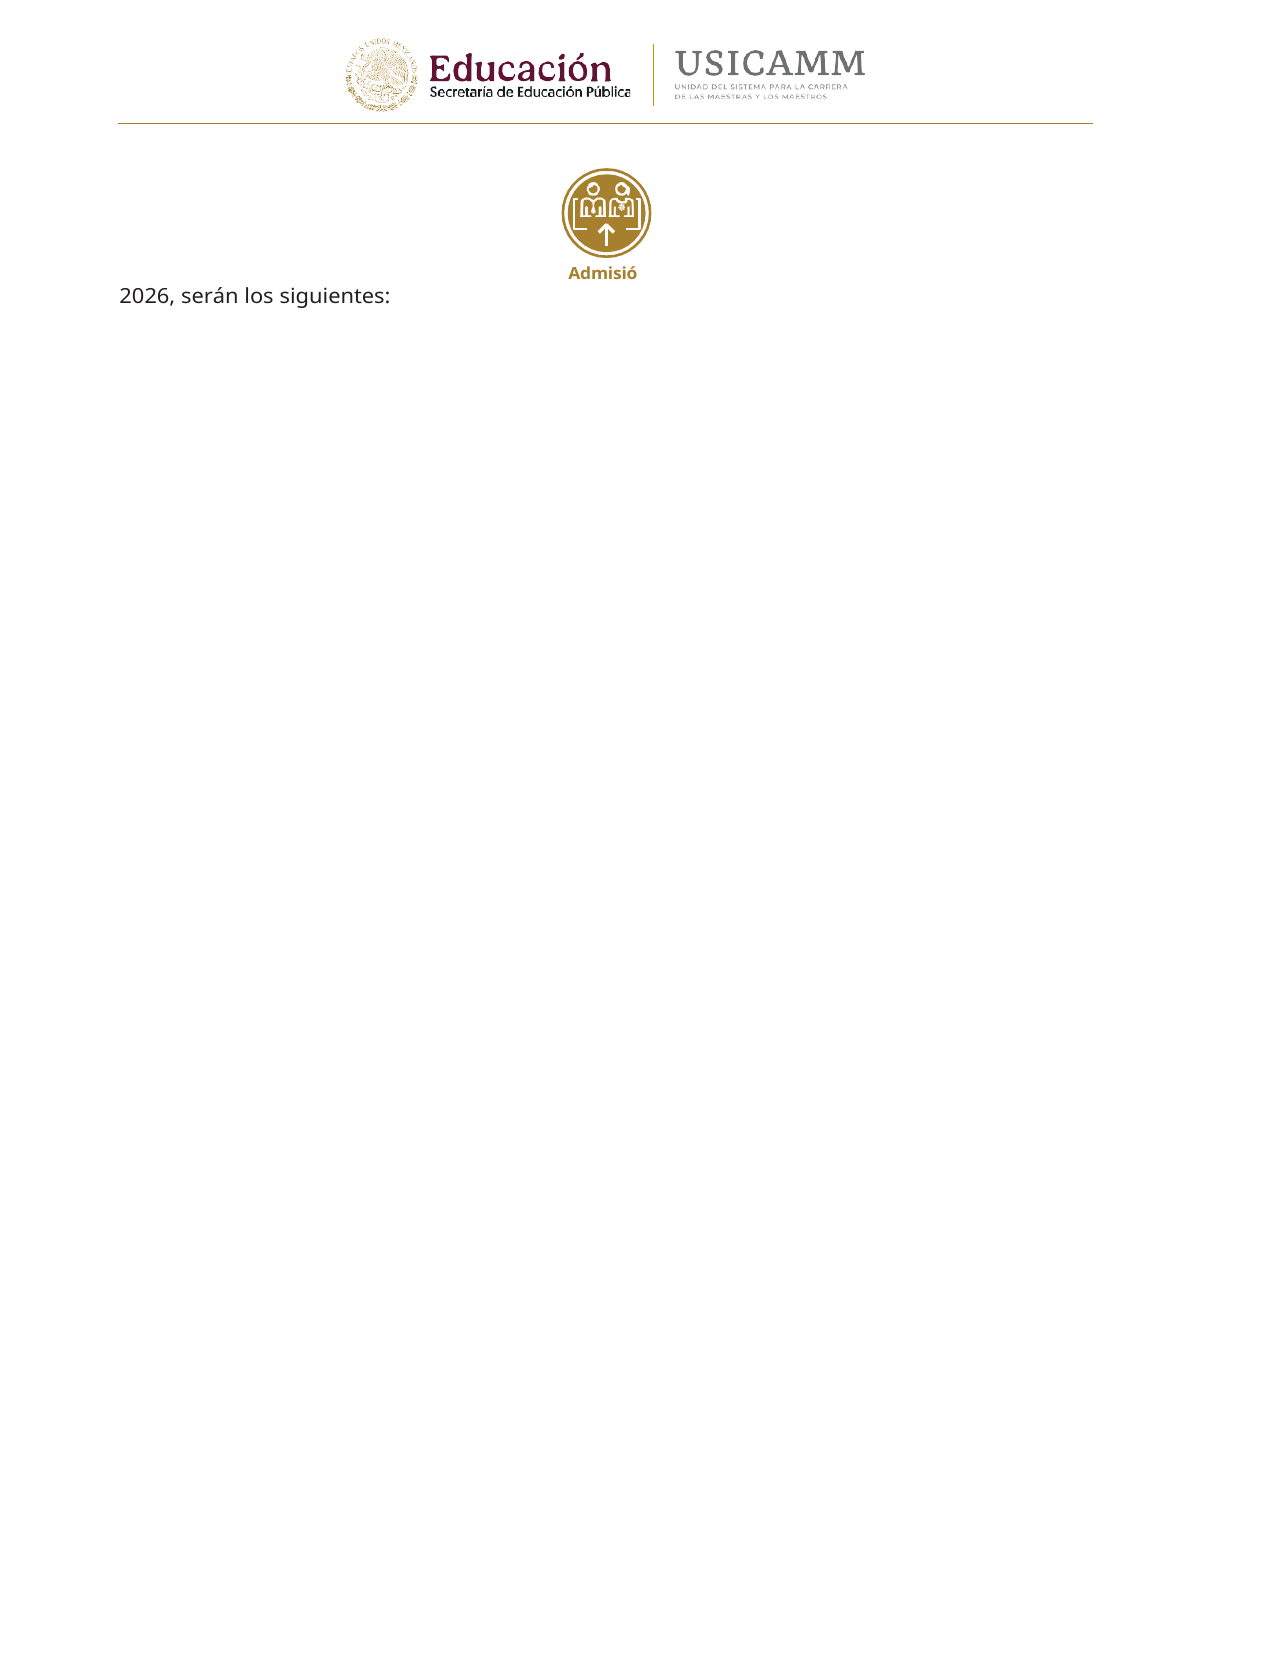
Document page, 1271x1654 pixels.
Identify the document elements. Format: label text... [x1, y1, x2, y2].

picture [345, 38, 418, 112]
picture [430, 53, 631, 97]
picture [675, 50, 865, 99]
picture [580, 182, 634, 217]
